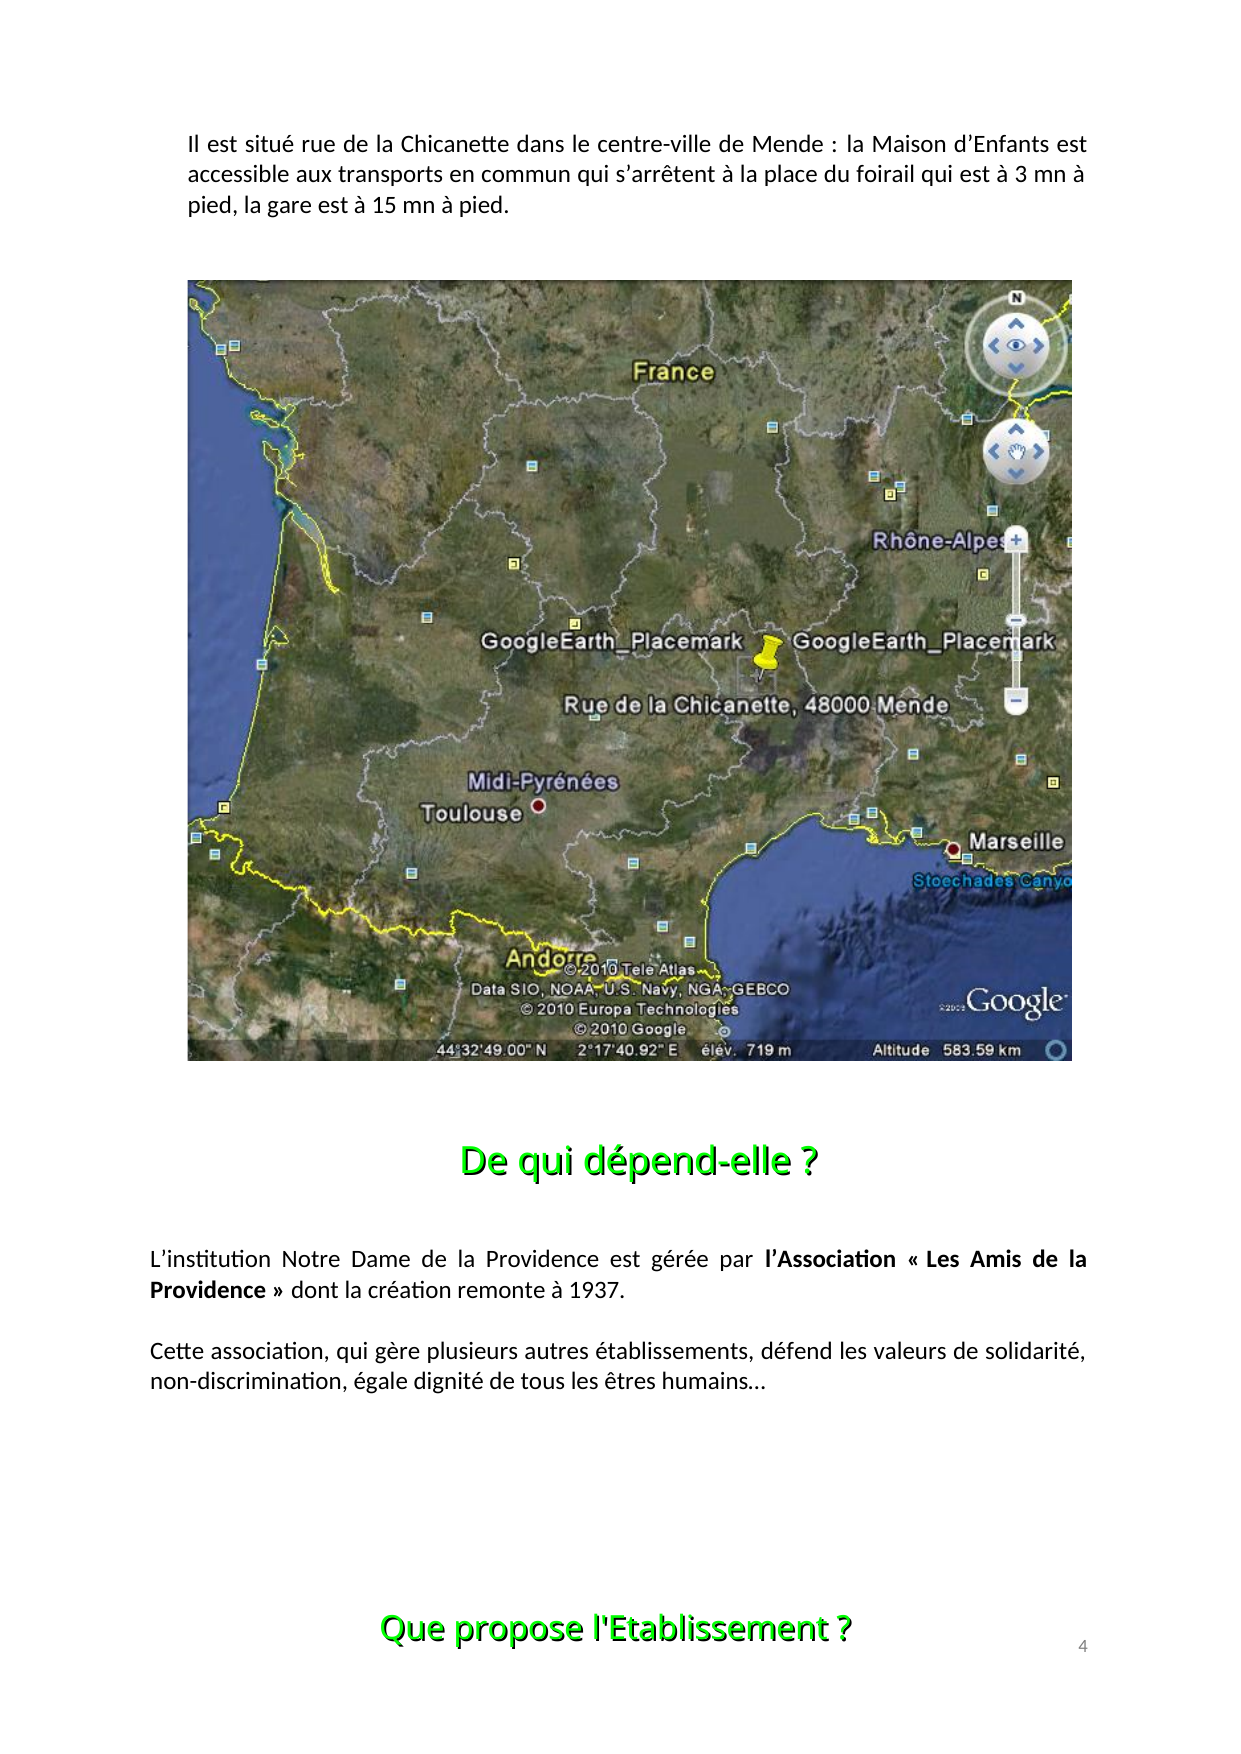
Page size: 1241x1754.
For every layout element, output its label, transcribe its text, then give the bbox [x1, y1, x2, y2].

picture [187, 280, 1072, 1061]
text L’institution Notre Dame de la Providence est gérée par l’Association « Les Amis de la Providence » dont la création remonte à 1937. [150, 1243, 1087, 1304]
subtitle Il est situé rue de la Chicanette dans le centre-ville de Mende : la Maison d’Enfants est accessible aux transports en commun qui s’arrêtent à la place du foirail qui est à 3 mn à pied, la gare est à 15 mn à pied. [187, 128, 1087, 219]
text Cette association, qui gère plusieurs autres établissements, défend les valeurs de solidarité, non-discrimination, égale dignité de tous les êtres humains… [150, 1335, 1087, 1396]
